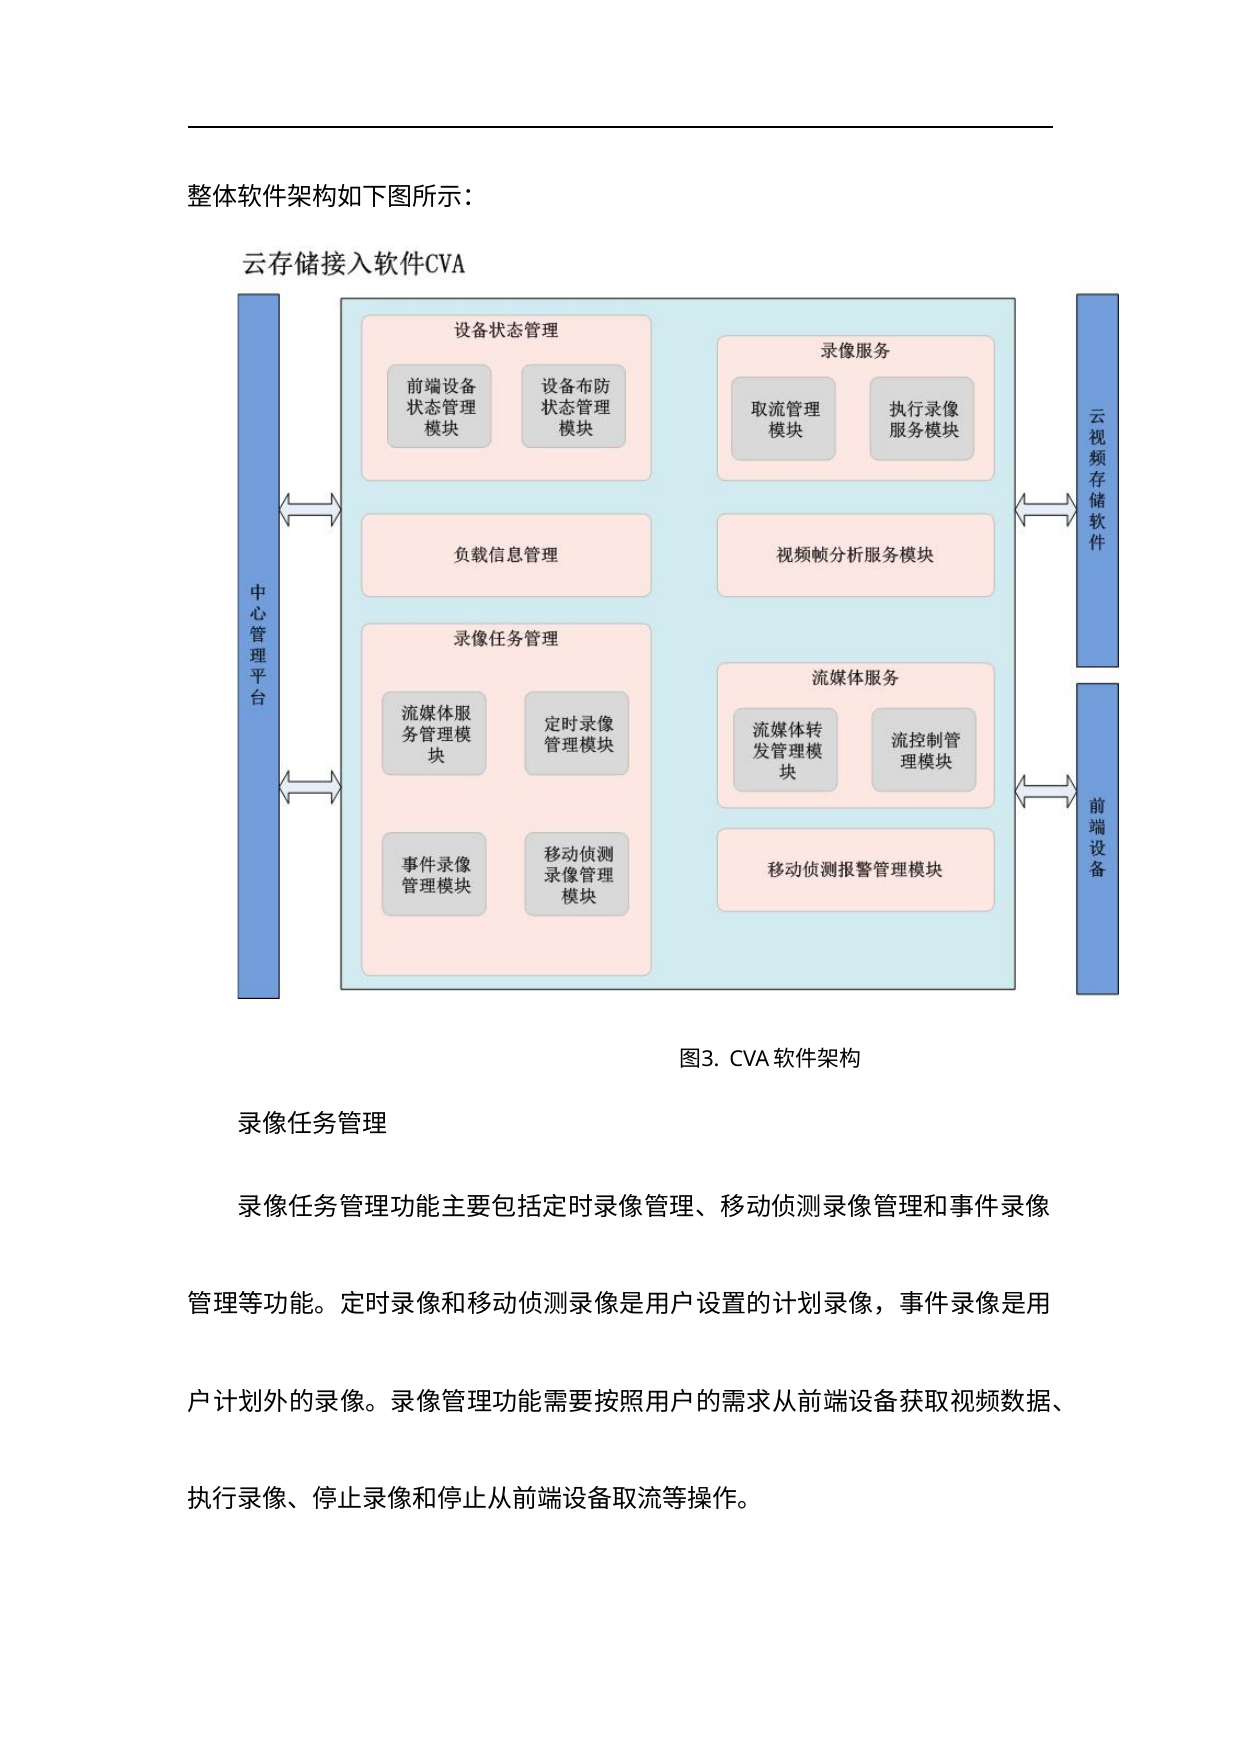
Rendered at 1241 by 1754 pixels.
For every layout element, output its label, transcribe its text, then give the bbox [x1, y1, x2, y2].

picture [237, 245, 1119, 999]
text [187, 162, 1053, 227]
text 录像任务管理 [187, 1089, 1053, 1154]
list CVA软件架构 [437, 1040, 1053, 1073]
text 录像任务管理功能主要包括定时录像管理、移动侦测录像管理和事件录像管理等功能。定时录像和移动侦测录像是用户设置的计划录像，事件录像是用户计划外的录像。录像管理功能需要按照用户的需求从前端设备获取视频数据、执行录像、停止录像和停止从前端设备取流等操作。 [187, 1172, 1053, 1529]
